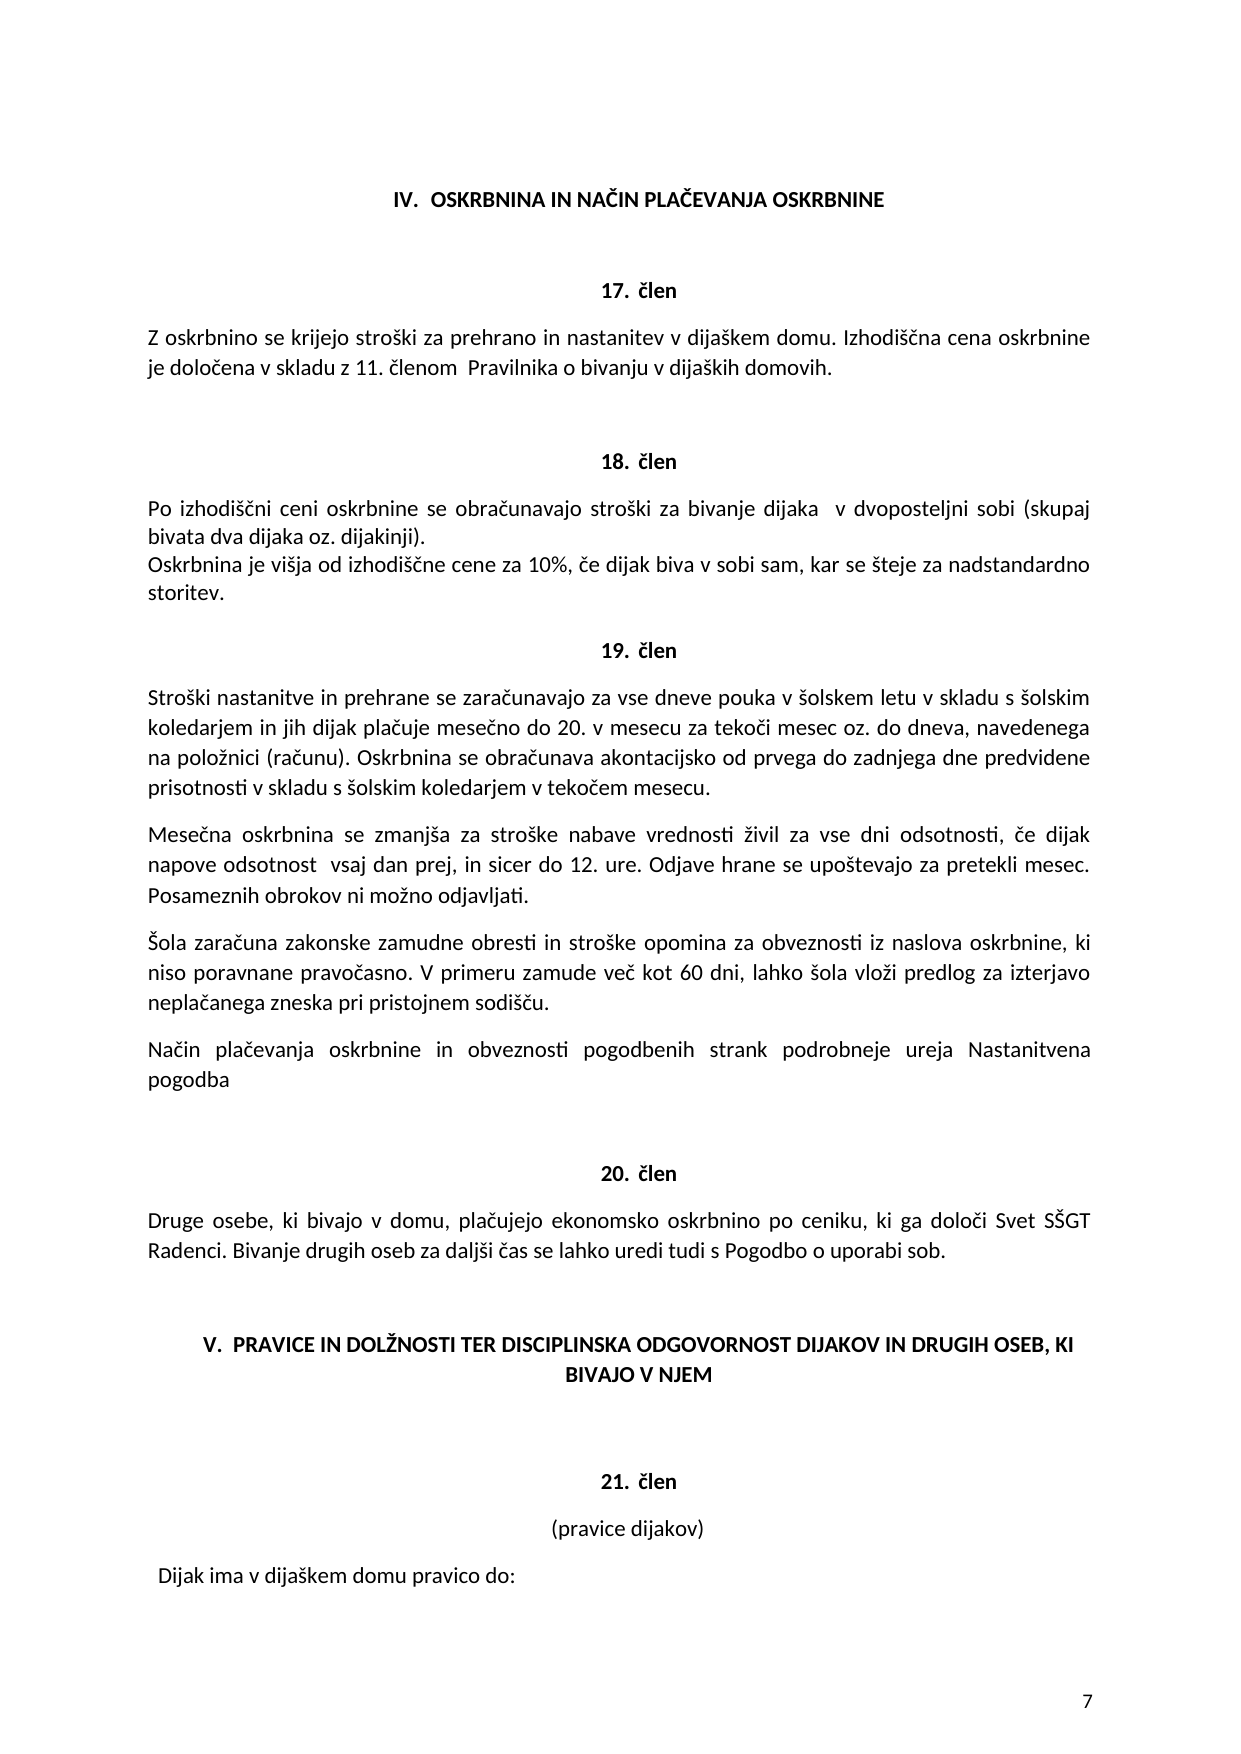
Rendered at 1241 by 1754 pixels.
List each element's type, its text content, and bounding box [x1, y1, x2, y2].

text Način plačevanja oskrbnine in obveznosti pogodbenih strank podrobneje ureja Nastanitvena pogodba [148, 1035, 1092, 1093]
text Dijak ima v dijaškem domu pravico do: [148, 1561, 1092, 1589]
list člen [185, 1159, 1092, 1187]
text Stroški nastanitve in prehrane se zaračunavajo za vse dneve pouka v šolskem letu v skladu s šolskim koledarjem in jih dijak plačuje mesečno do 20. v mesecu za tekoči mesec oz. do dneva, navedenega na položnici (računu). Oskrbnina se obračunava akontacijsko od prvega do zadnjega dne predvidene prisotnosti v skladu s šolskim koledarjem v tekočem mesecu. [148, 683, 1092, 802]
text Druge osebe, ki bivajo v domu, plačujejo ekonomsko oskrbnino po ceniku, ki ga določi Svet SŠGT Radenci. Bivanje drugih oseb za daljši čas se lahko uredi tudi s Pogodbo o uporabi sob. [148, 1206, 1092, 1264]
text Po izhodiščni ceni oskrbnine se obračunavajo stroški za bivanje dijaka v dvoposteljni sobi (skupaj bivata dva dijaka oz. dijakinji). [148, 494, 1092, 550]
text Mesečna oskrbnina se zmanjša za stroške nabave vrednosti živil za vse dni odsotnosti, če dijak napove odsotnost vsaj dan prej, in sicer do 12. ure. Odjave hrane se upoštevajo za pretekli mesec. Posameznih obrokov ni možno odjavljati. [148, 820, 1092, 909]
list člen [185, 1467, 1092, 1495]
text V. PRAVICE IN DOLŽNOSTI TER DISCIPLINSKA ODGOVORNOST DIJAKOV IN DRUGIH OSEB, KI BIVAJO V NJEM [185, 1330, 1092, 1388]
list člen [185, 276, 1092, 304]
text Oskrbnina je višja od izhodiščne cene za 10%, če dijak biva v sobi sam, kar se šteje za nadstandardno storitev. [148, 550, 1092, 606]
list člen [185, 636, 1092, 664]
text Šola zaračuna zakonske zamudne obresti in stroške opomina za obveznosti iz naslova oskrbnine, ki niso poravnane pravočasno. V primeru zamude več kot 60 dni, lahko šola vloži predlog za izterjavo neplačanega zneska pri pristojnem sodišču. [148, 928, 1092, 1016]
list člen [185, 447, 1092, 475]
text Z oskrbnino se krijejo stroški za prehrano in nastanitev v dijaškem domu. Izhodiščna cena oskrbnine je določena v skladu z 11. členom Pravilnika o bivanju v dijaških domovih. [148, 323, 1092, 381]
text (pravice dijakov) [148, 1514, 1092, 1542]
list OSKRBNINA IN NAČIN PLAČEVANJA OSKRBNINE [185, 185, 1092, 213]
